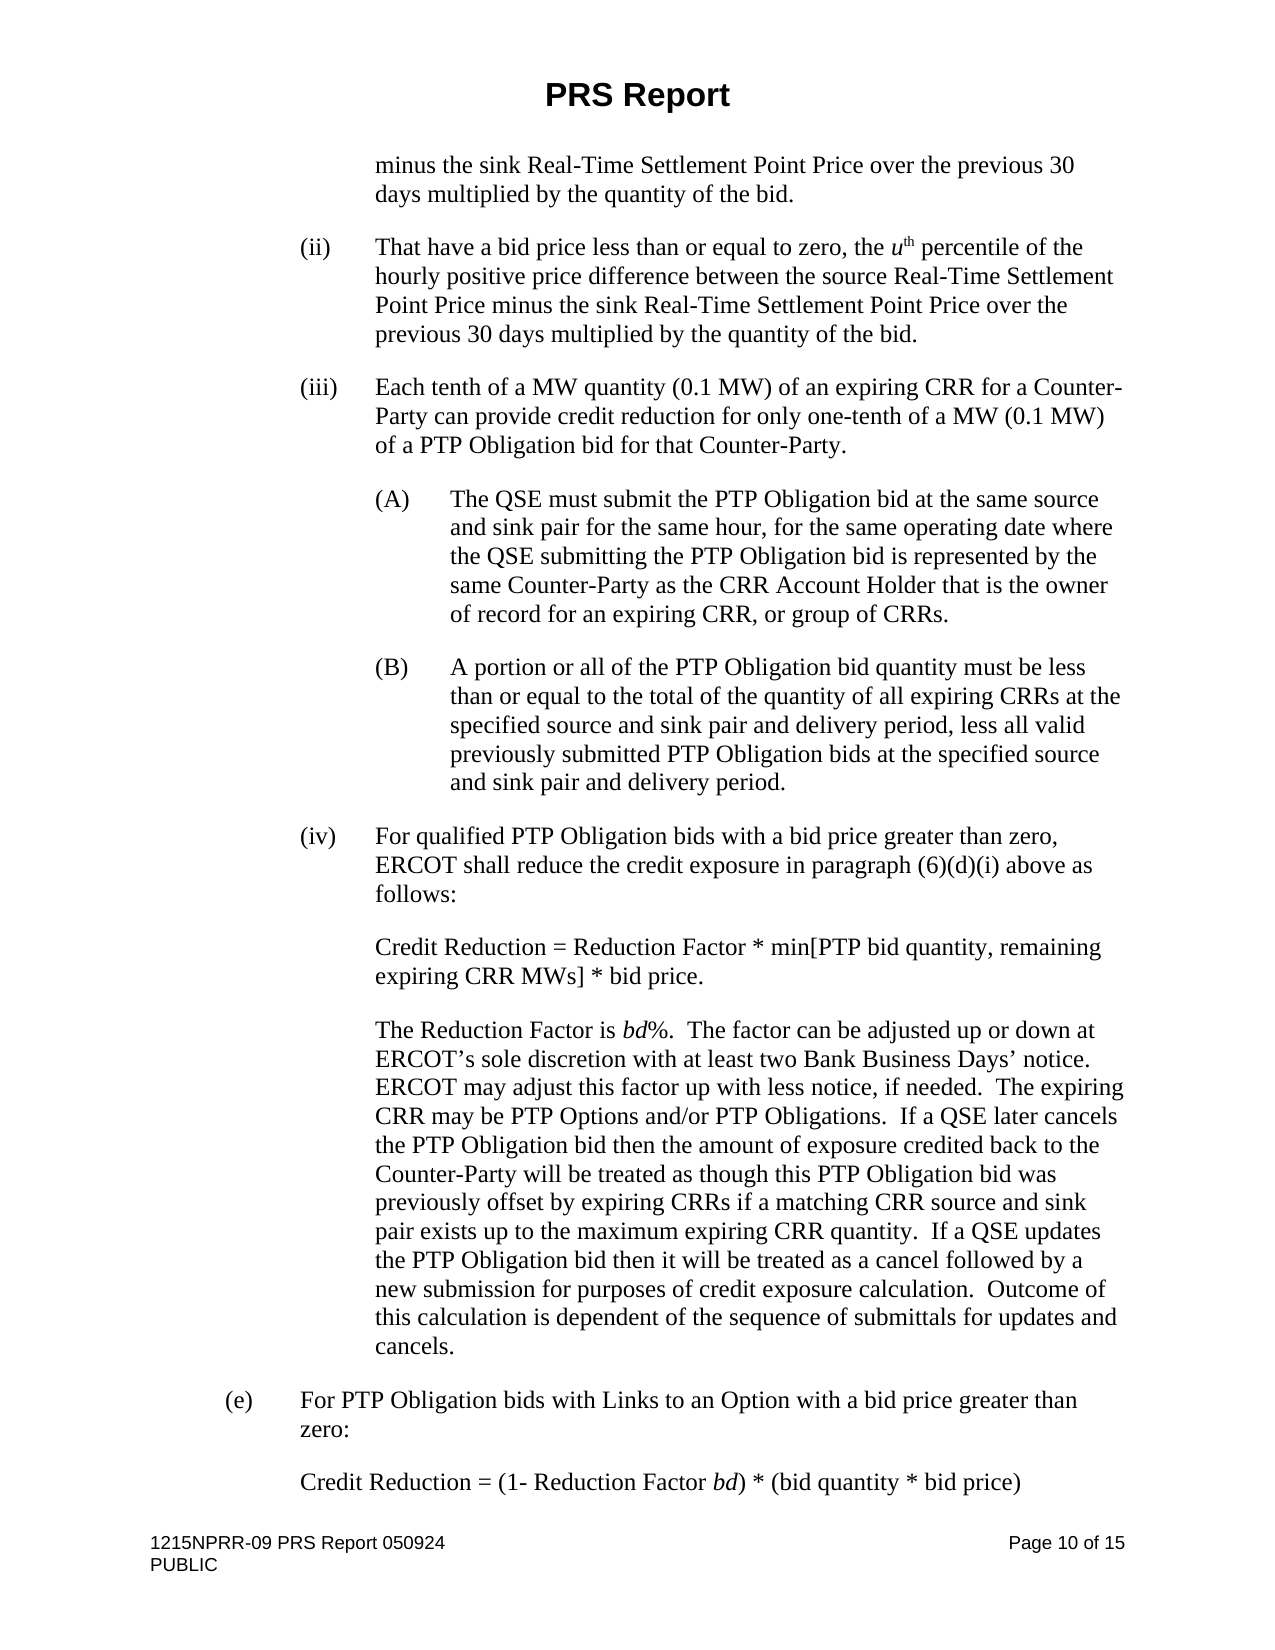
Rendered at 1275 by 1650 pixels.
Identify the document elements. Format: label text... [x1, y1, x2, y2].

text (iv) For qualified PTP Obligation bids with a bid price greater than zero, ERCOT shall reduce the credit exposure in paragraph (6)(d)(i) above as follows: [300, 821, 1125, 907]
text The Reduction Factor is bd%. The factor can be adjusted up or down at ERCOT’s sole discretion with at least two Bank Business Days’ notice. ERCOT may adjust this factor up with less notice, if needed. The expiring CRR may be PTP Options and/or PTP Obligations. If a QSE later cancels the PTP Obligation bid then the amount of exposure credited back to the Counter-Party will be treated as though this PTP Obligation bid was previously offset by expiring CRRs if a matching CRR source and sink pair exists up to the maximum expiring CRR quantity. If a QSE updates the PTP Obligation bid then it will be treated as a cancel followed by a new submission for purposes of credit exposure calculation. Outcome of this calculation is dependent of the sequence of submittals for updates and cancels. [375, 1015, 1125, 1360]
text (iii) Each tenth of a MW quantity (0.1 MW) of an expiring CRR for a Counter-Party can provide credit reduction for only one-tenth of a MW (0.1 MW) of a PTP Obligation bid for that Counter-Party. [300, 372, 1125, 459]
text Credit Reduction = (1- Reduction Factor bd) * (bid quantity * bid price) [300, 1467, 1125, 1496]
text (A) The QSE must submit the PTP Obligation bid at the same source and sink pair for the same hour, for the same operating date where the QSE submitting the PTP Obligation bid is represented by the same Counter-Party as the CRR Account Holder that is the owner of record for an expiring CRR, or group of CRRs. [375, 484, 1125, 627]
text (ii) That have a bid price less than or equal to zero, the uth percentile of the hourly positive price difference between the source Real-Time Settlement Point Price minus the sink Real-Time Settlement Point Price over the previous 30 days multiplied by the quantity of the bid. [300, 232, 1125, 347]
text (e) For PTP Obligation bids with Links to an Option with a bid price greater than zero: [225, 1385, 1125, 1442]
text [300, 150, 1125, 207]
text (B) A portion or all of the PTP Obligation bid quantity must be less than or equal to the total of the quantity of all expiring CRRs at the specified source and sink pair and delivery period, less all valid previously submitted PTP Obligation bids at the specified source and sink pair and delivery period. [375, 652, 1125, 796]
text Credit Reduction = Reduction Factor * min[PTP bid quantity, remaining expiring CRR MWs] * bid price. [375, 932, 1125, 990]
